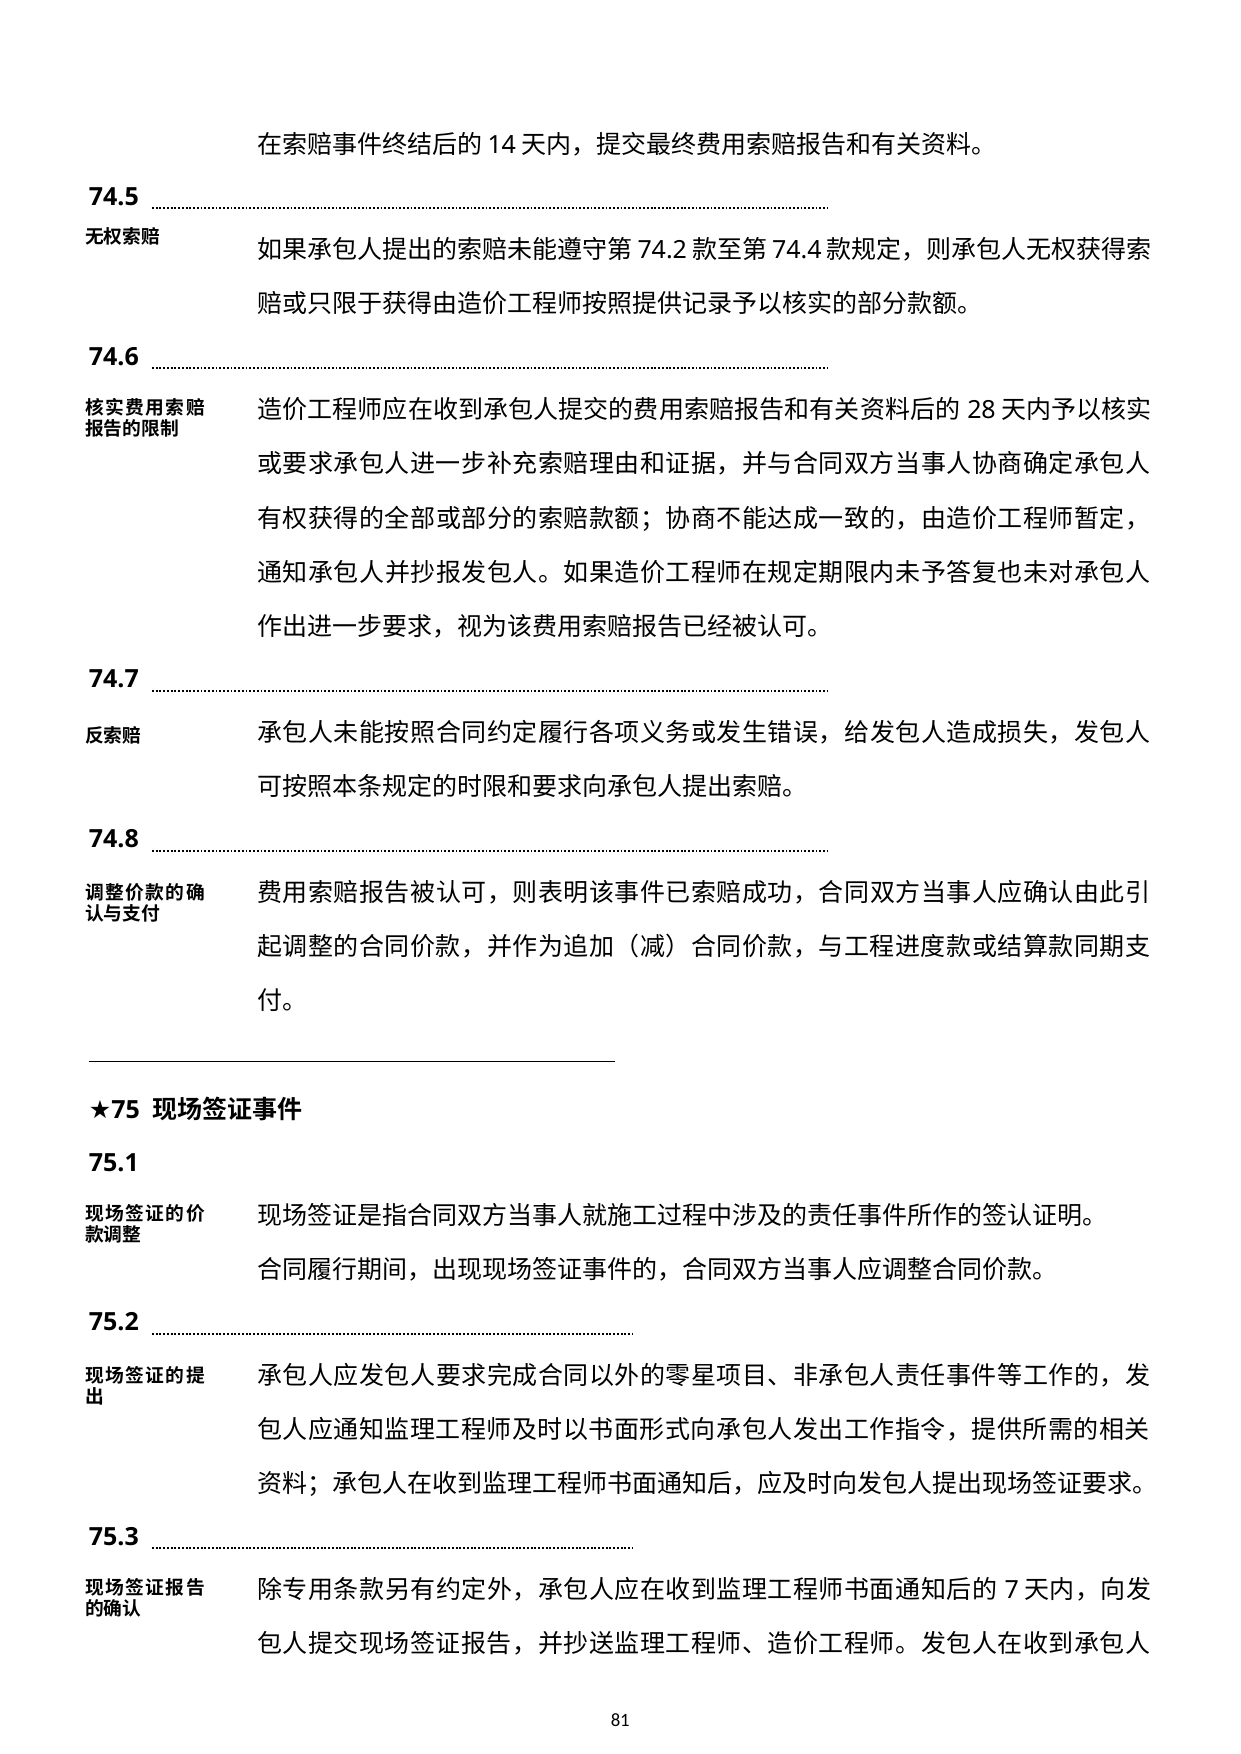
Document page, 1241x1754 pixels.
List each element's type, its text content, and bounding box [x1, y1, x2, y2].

text 74.5 [89, 178, 1152, 212]
text 现场签证是指合同双方当事人就施工过程中涉及的责任事件所作的签认证明。 [257, 1195, 1152, 1232]
text 承包人应发包人要求完成合同以外的零星项目、非承包人责任事件等工作的，发包人应通知监理工程师及时以书面形式向承包人发出工作指令，提供所需的相关资料；承包人在收到监理工程师书面通知后，应及时向发包人提出现场签证要求。 [257, 1355, 1152, 1500]
text 承包人未能按照合同约定履行各项义务或发生错误，给发包人造成损失，发包人可按照本条规定的时限和要求向承包人提出索赔。 [257, 712, 1152, 803]
text ★75 现场签证事件 [89, 1090, 1152, 1126]
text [257, 124, 1152, 160]
text 74.8 [89, 821, 1152, 855]
text 74.6 [89, 338, 1152, 372]
text 74.7 [89, 661, 1152, 695]
text 合同履行期间，出现现场签证事件的，合同双方当事人应调整合同价款。 [257, 1250, 1152, 1286]
text 如果承包人提出的索赔未能遵守第74.2款至第74.4款规定，则承包人无权获得索赔或只限于获得由造价工程师按照提供记录予以核实的部分款额。 [257, 229, 1152, 320]
text 75.2 [89, 1304, 1152, 1338]
text 75.1 [89, 1144, 1152, 1178]
text 造价工程师应在收到承包人提交的费用索赔报告和有关资料后的28天内予以核实或要求承包人进一步补充索赔理由和证据，并与合同双方当事人协商确定承包人有权获得的全部或部分的索赔款额；协商不能达成一致的，由造价工程师暂定，通知承包人并抄报发包人。如果造价工程师在规定期限内未予答复也未对承包人作出进一步要求，视为该费用索赔报告已经被认可。 [257, 389, 1152, 643]
text 75.3 [89, 1518, 1152, 1552]
text 费用索赔报告被认可，则表明该事件已索赔成功，合同双方当事人应确认由此引起调整的合同价款，并作为追加（减）合同价款，与工程进度款或结算款同期支付。 [257, 872, 1152, 1017]
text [257, 1569, 1152, 1660]
